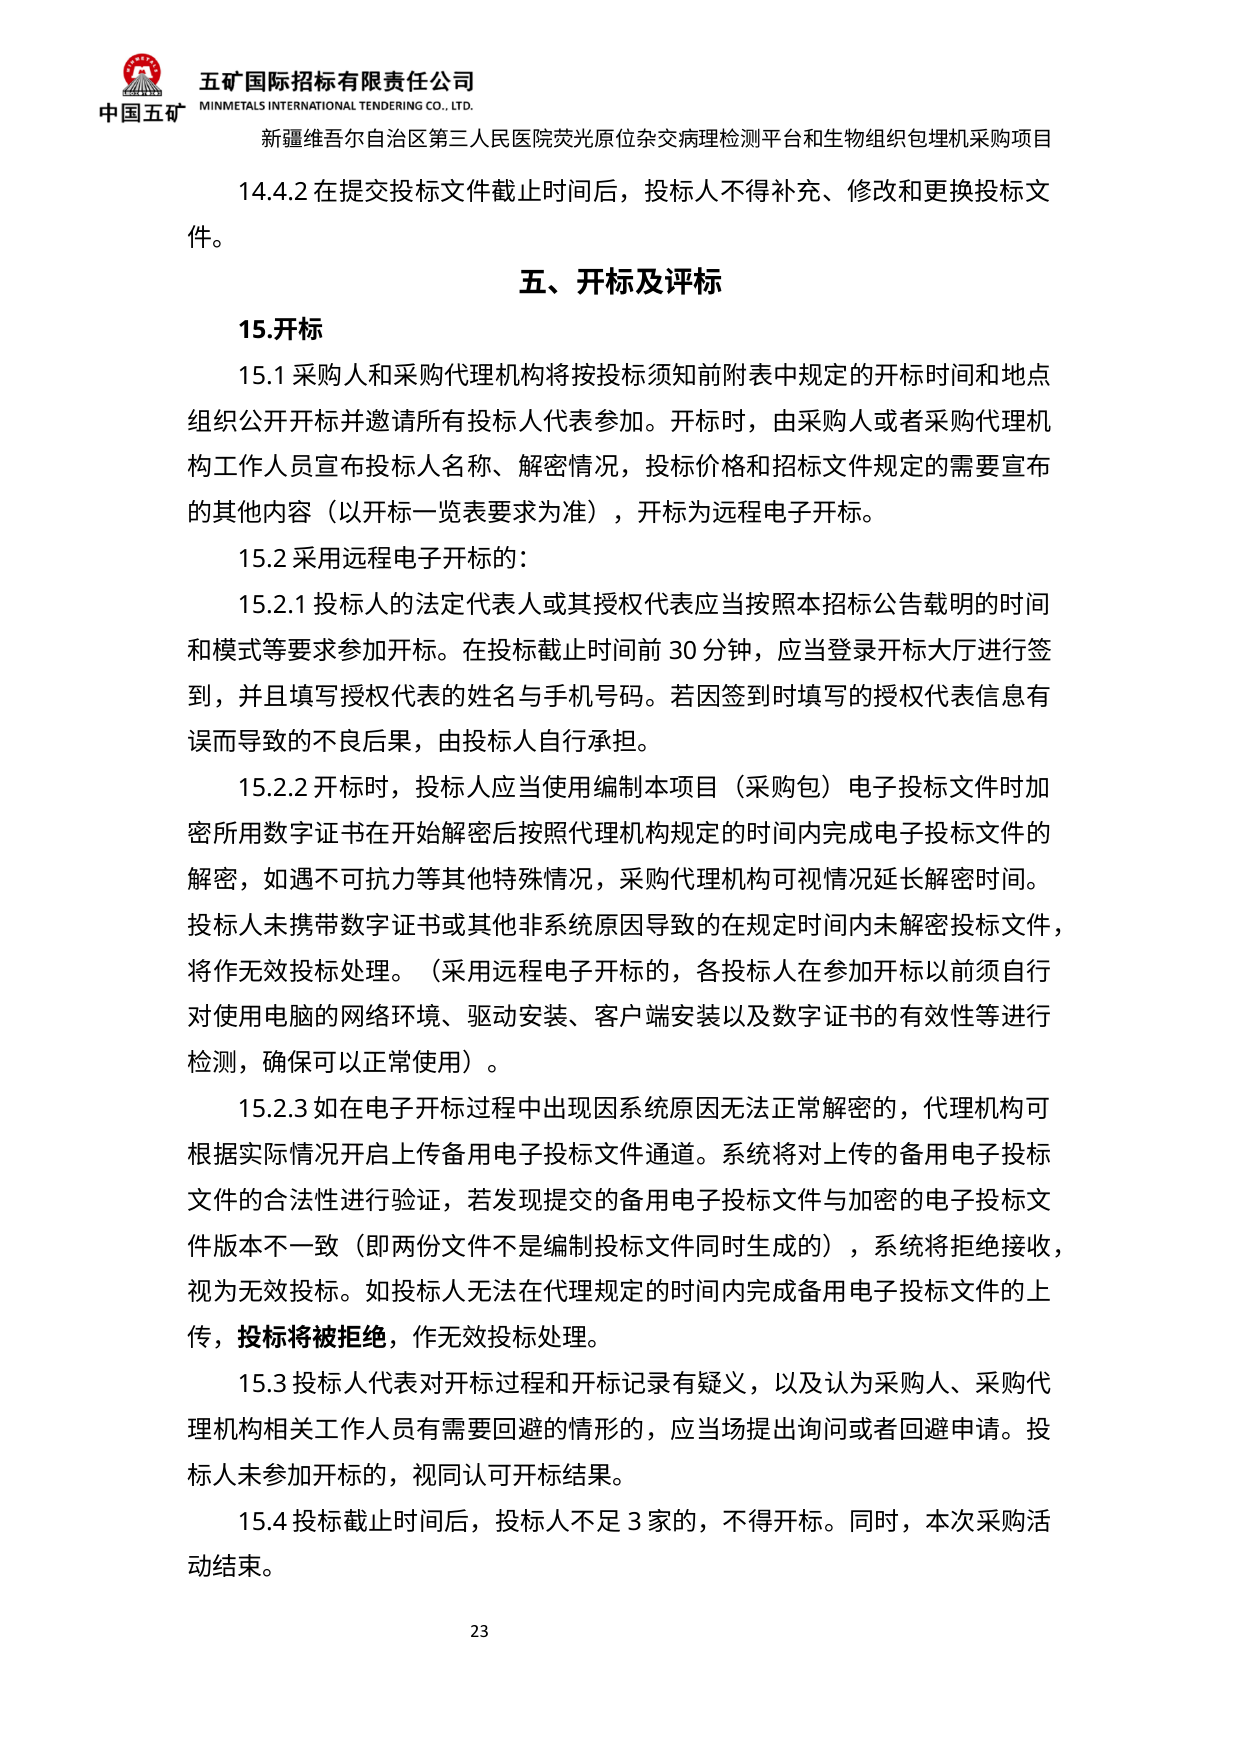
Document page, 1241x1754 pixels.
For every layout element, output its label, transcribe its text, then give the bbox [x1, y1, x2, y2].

text 15.4投标截止时间后，投标人不足3家的，不得开标。同时，本次采购活动结束。 [187, 1493, 1053, 1585]
text 15.开标 [238, 302, 1053, 347]
text 15.2采用远程电子开标的： [187, 531, 1053, 577]
text 15.3投标人代表对开标过程和开标记录有疑义，以及认为采购人、采购代理机构相关工作人员有需要回避的情形的，应当场提出询问或者回避申请。投标人未参加开标的，视同认可开标结果。 [187, 1356, 1053, 1493]
text 15.2.3如在电子开标过程中出现因系统原因无法正常解密的，代理机构可根据实际情况开启上传备用电子投标文件通道。系统将对上传的备用电子投标文件的合法性进行验证，若发现提交的备用电子投标文件与加密的电子投标文件版本不一致（即两份文件不是编制投标文件同时生成的），系统将拒绝接收，视为无效投标。如投标人无法在代理规定的时间内完成备用电子投标文件的上传，投标将被拒绝，作无效投标处理。 [187, 1081, 1053, 1356]
picture [97, 51, 475, 124]
text 15.2.1投标人的法定代表人或其授权代表应当按照本招标公告载明的时间和模式等要求参加开标。在投标截止时间前30分钟，应当登录开标大厅进行签到，并且填写授权代表的姓名与手机号码。若因签到时填写的授权代表信息有误而导致的不良后果，由投标人自行承担。 [187, 577, 1053, 760]
text 五、开标及评标 [187, 256, 1053, 302]
text 14.4.2在提交投标文件截止时间后，投标人不得补充、修改和更换投标文件。 [187, 164, 1053, 256]
text 15.2.2开标时，投标人应当使用编制本项目（采购包）电子投标文件时加密所用数字证书在开始解密后按照代理机构规定的时间内完成电子投标文件的解密，如遇不可抗力等其他特殊情况，采购代理机构可视情况延长解密时间。投标人未携带数字证书或其他非系统原因导致的在规定时间内未解密投标文件，将作无效投标处理。（采用远程电子开标的，各投标人在参加开标以前须自行对使用电脑的网络环境、驱动安装、客户端安装以及数字证书的有效性等进行检测，确保可以正常使用）。 [187, 760, 1053, 1081]
text 15.1采购人和采购代理机构将按投标须知前附表中规定的开标时间和地点组织公开开标并邀请所有投标人代表参加。开标时，由采购人或者采购代理机构工作人员宣布投标人名称、解密情况，投标价格和招标文件规定的需要宣布的其他内容（以开标一览表要求为准），开标为远程电子开标。 [187, 347, 1053, 531]
